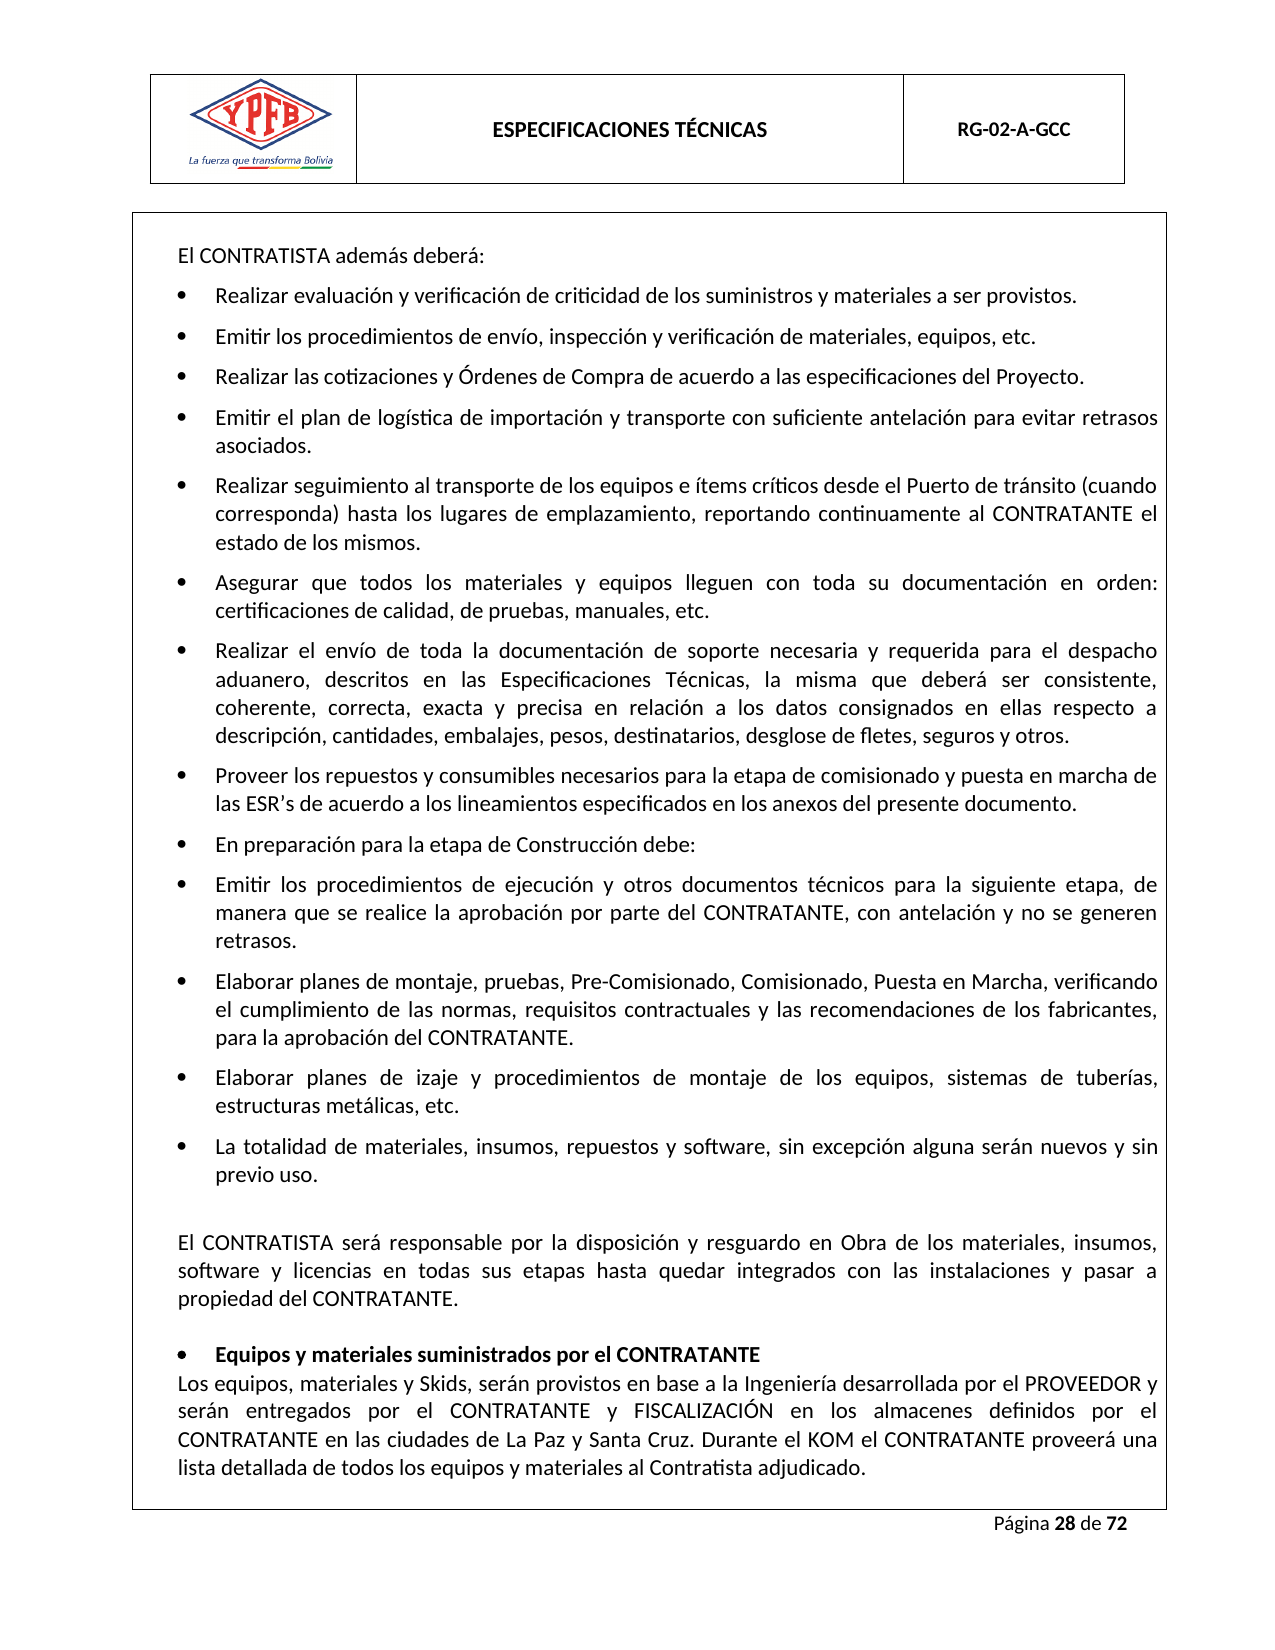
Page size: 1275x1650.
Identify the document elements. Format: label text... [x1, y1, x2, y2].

picture [186, 75, 334, 174]
